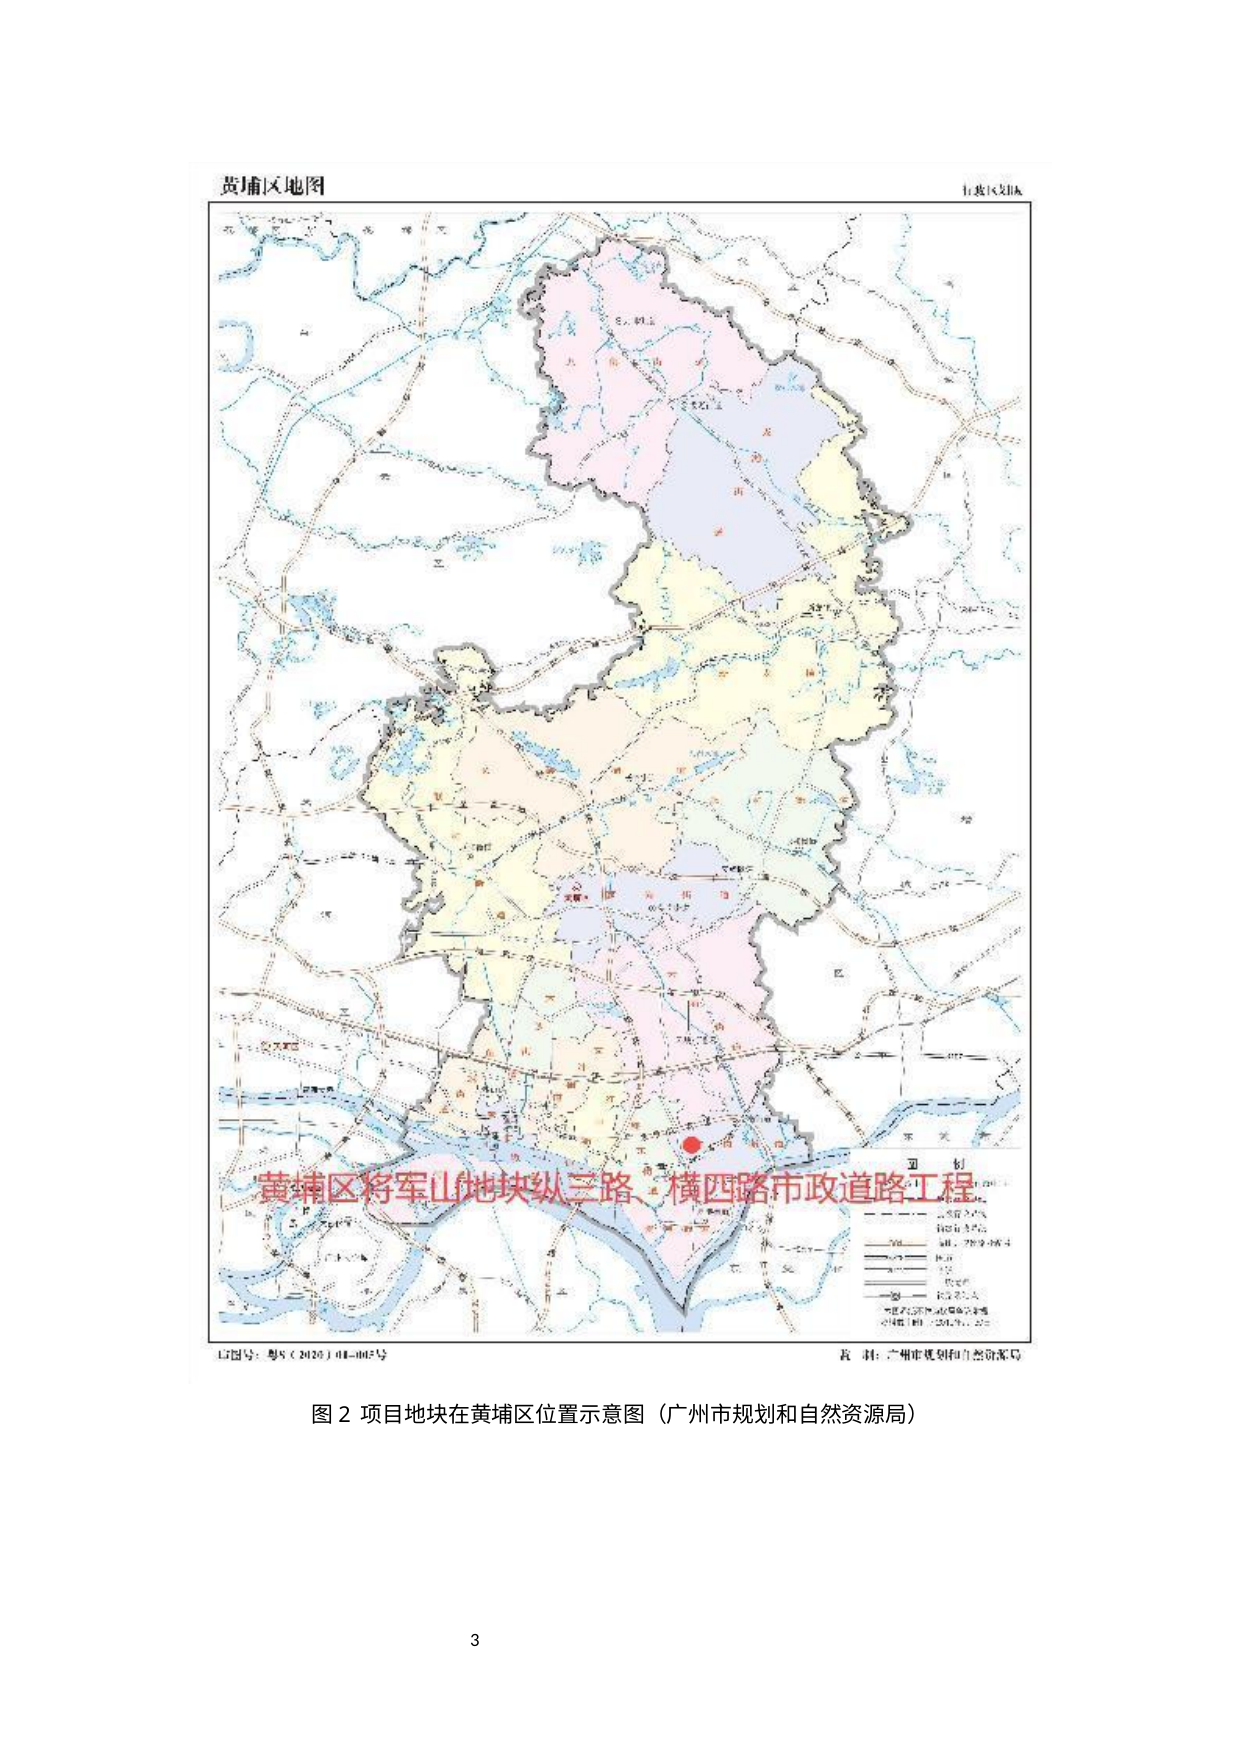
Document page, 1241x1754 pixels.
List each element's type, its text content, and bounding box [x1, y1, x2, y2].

text 图 2 项目地块在黄埔区位置示意图（广州市规划和自然资源局） [182, 1397, 1058, 1429]
picture [188, 162, 1052, 1384]
